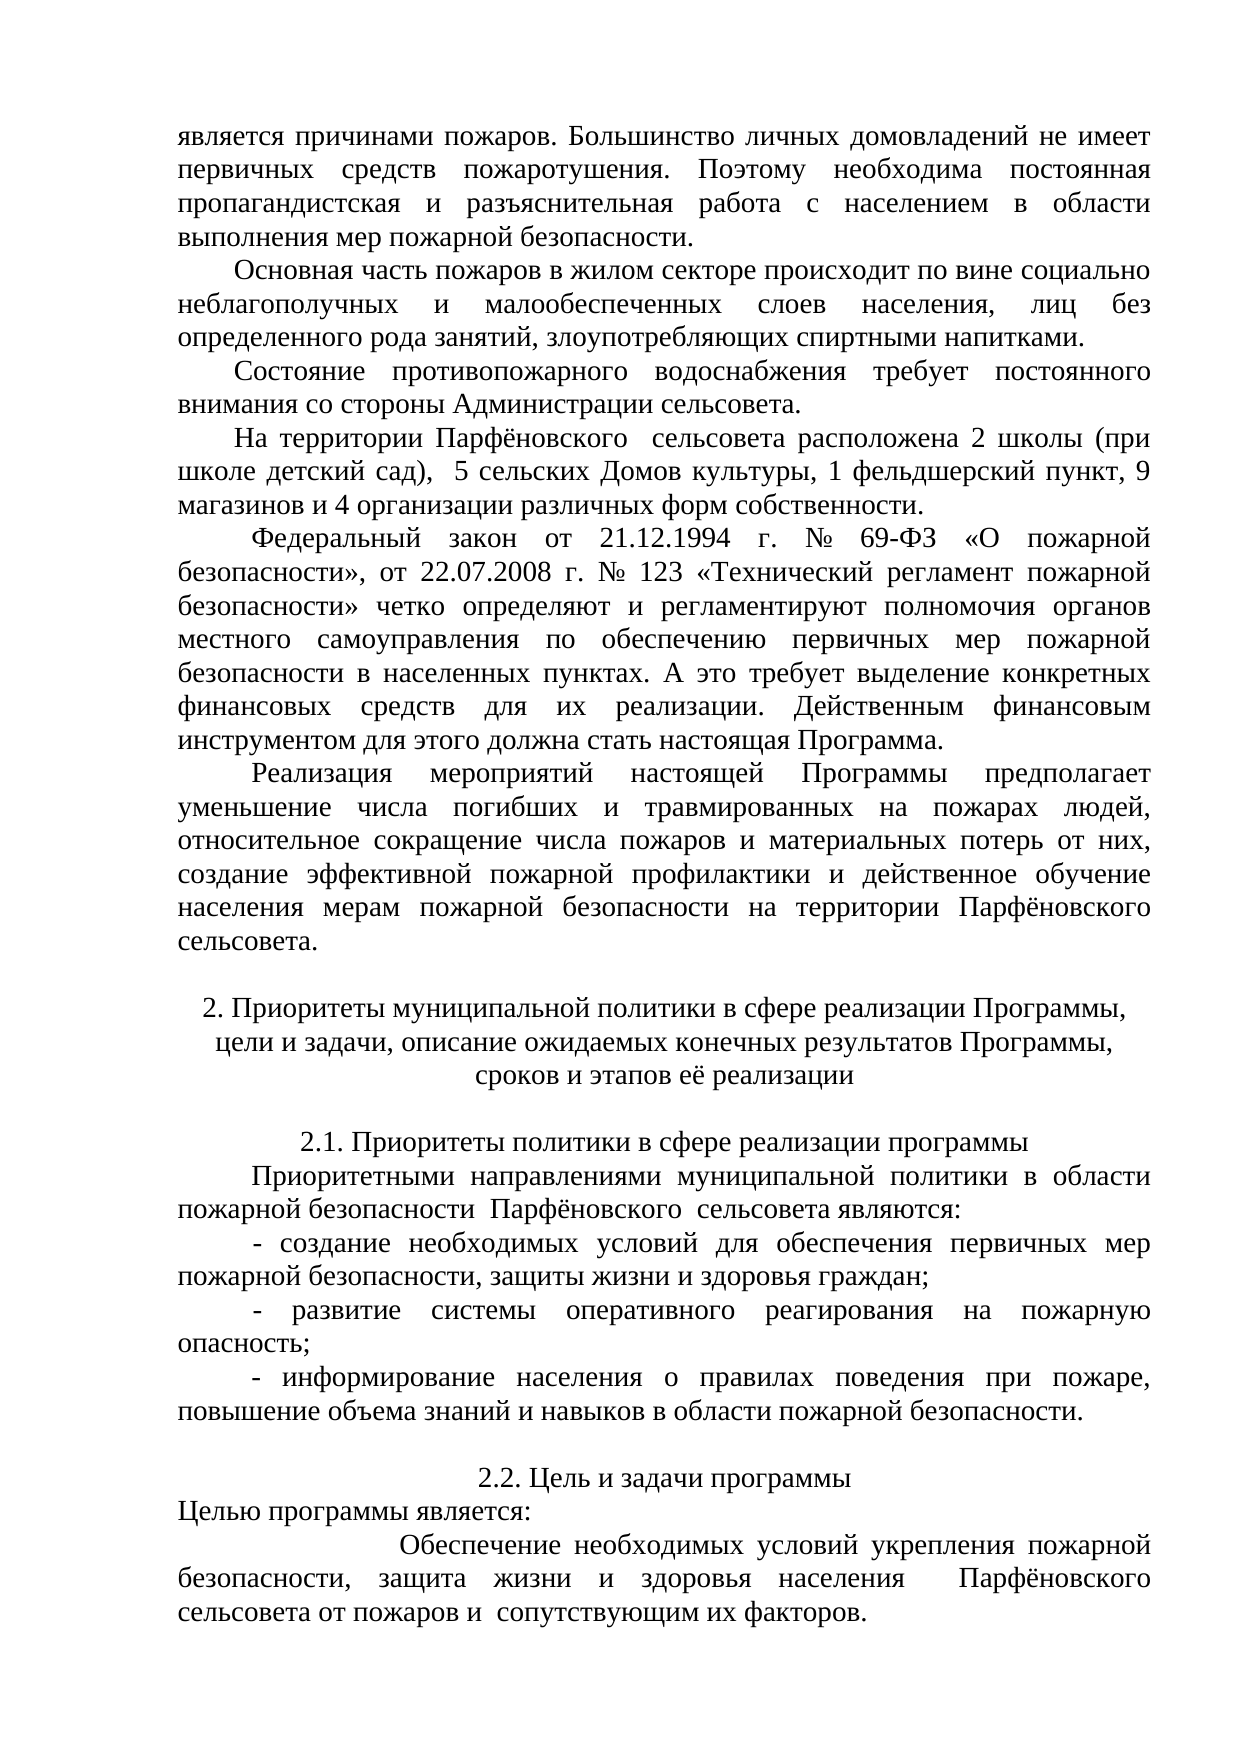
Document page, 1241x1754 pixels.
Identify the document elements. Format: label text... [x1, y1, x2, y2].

text Состояние противопожарного водоснабжения требует постоянного внимания со стороны Администрации сельсовета. [177, 353, 1152, 420]
text 2.1. Приоритеты политики в сфере реализации программы [177, 1124, 1152, 1158]
subtitle 2.2. Цель и задачи программы [177, 1460, 1152, 1493]
text Реализация мероприятий настоящей Программы предполагает уменьшение числа погибших и травмированных на пожарах людей, относительное сокращение числа пожаров и материальных потерь от них, создание эффективной пожарной профилактики и действенное обучение населения мерам пожарной безопасности на территории Парфёновского сельсовета. [177, 755, 1152, 957]
text - информирование населения о правилах поведения при пожаре, повышение объема знаний и навыков в области пожарной безопасности. [177, 1359, 1152, 1426]
subtitle Целью программы является: [177, 1493, 1152, 1527]
text Основная часть пожаров в жилом секторе происходит по вине социально неблагополучных и малообеспеченных слоев населения, лиц без определенного рода занятий, злоупотребляющих спиртными напитками. [177, 252, 1152, 353]
text - развитие системы оперативного реагирования на пожарную опасность; [177, 1292, 1152, 1359]
text 2. Приоритеты муниципальной политики в сфере реализации Программы, цели и задачи, описание ожидаемых конечных результатов Программы, сроков и этапов её реализации [177, 990, 1152, 1091]
text Обеспечение необходимых условий укрепления пожарной безопасности, защита жизни и здоровья населения Парфёновского сельсовета от пожаров и сопутствующим их факторов. [177, 1527, 1152, 1627]
text На территории Парфёновского сельсовета расположена 2 школы (при школе детский сад), 5 сельских Домов культуры, 1 фельдшерский пункт, 9 магазинов и 4 организации различных форм собственности. [177, 420, 1152, 521]
text Приоритетными направлениями муниципальной политики в области пожарной безопасности Парфёновского сельсовета являются: [177, 1158, 1152, 1225]
text Федеральный закон от 21.12.1994 г. № 69-ФЗ «О пожарной безопасности», от 22.07.2008 г. № 123 «Технический регламент пожарной безопасности» четко определяют и регламентируют полномочия органов местного самоуправления по обеспечению первичных мер пожарной безопасности в населенных пунктах. А это требует выделение конкретных финансовых средств для их реализации. Действенным финансовым инструментом для этого должна стать настоящая Программа. [177, 521, 1152, 755]
text - создание необходимых условий для обеспечения первичных мер пожарной безопасности, защиты жизни и здоровья граждан; [177, 1225, 1152, 1292]
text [177, 118, 1152, 252]
